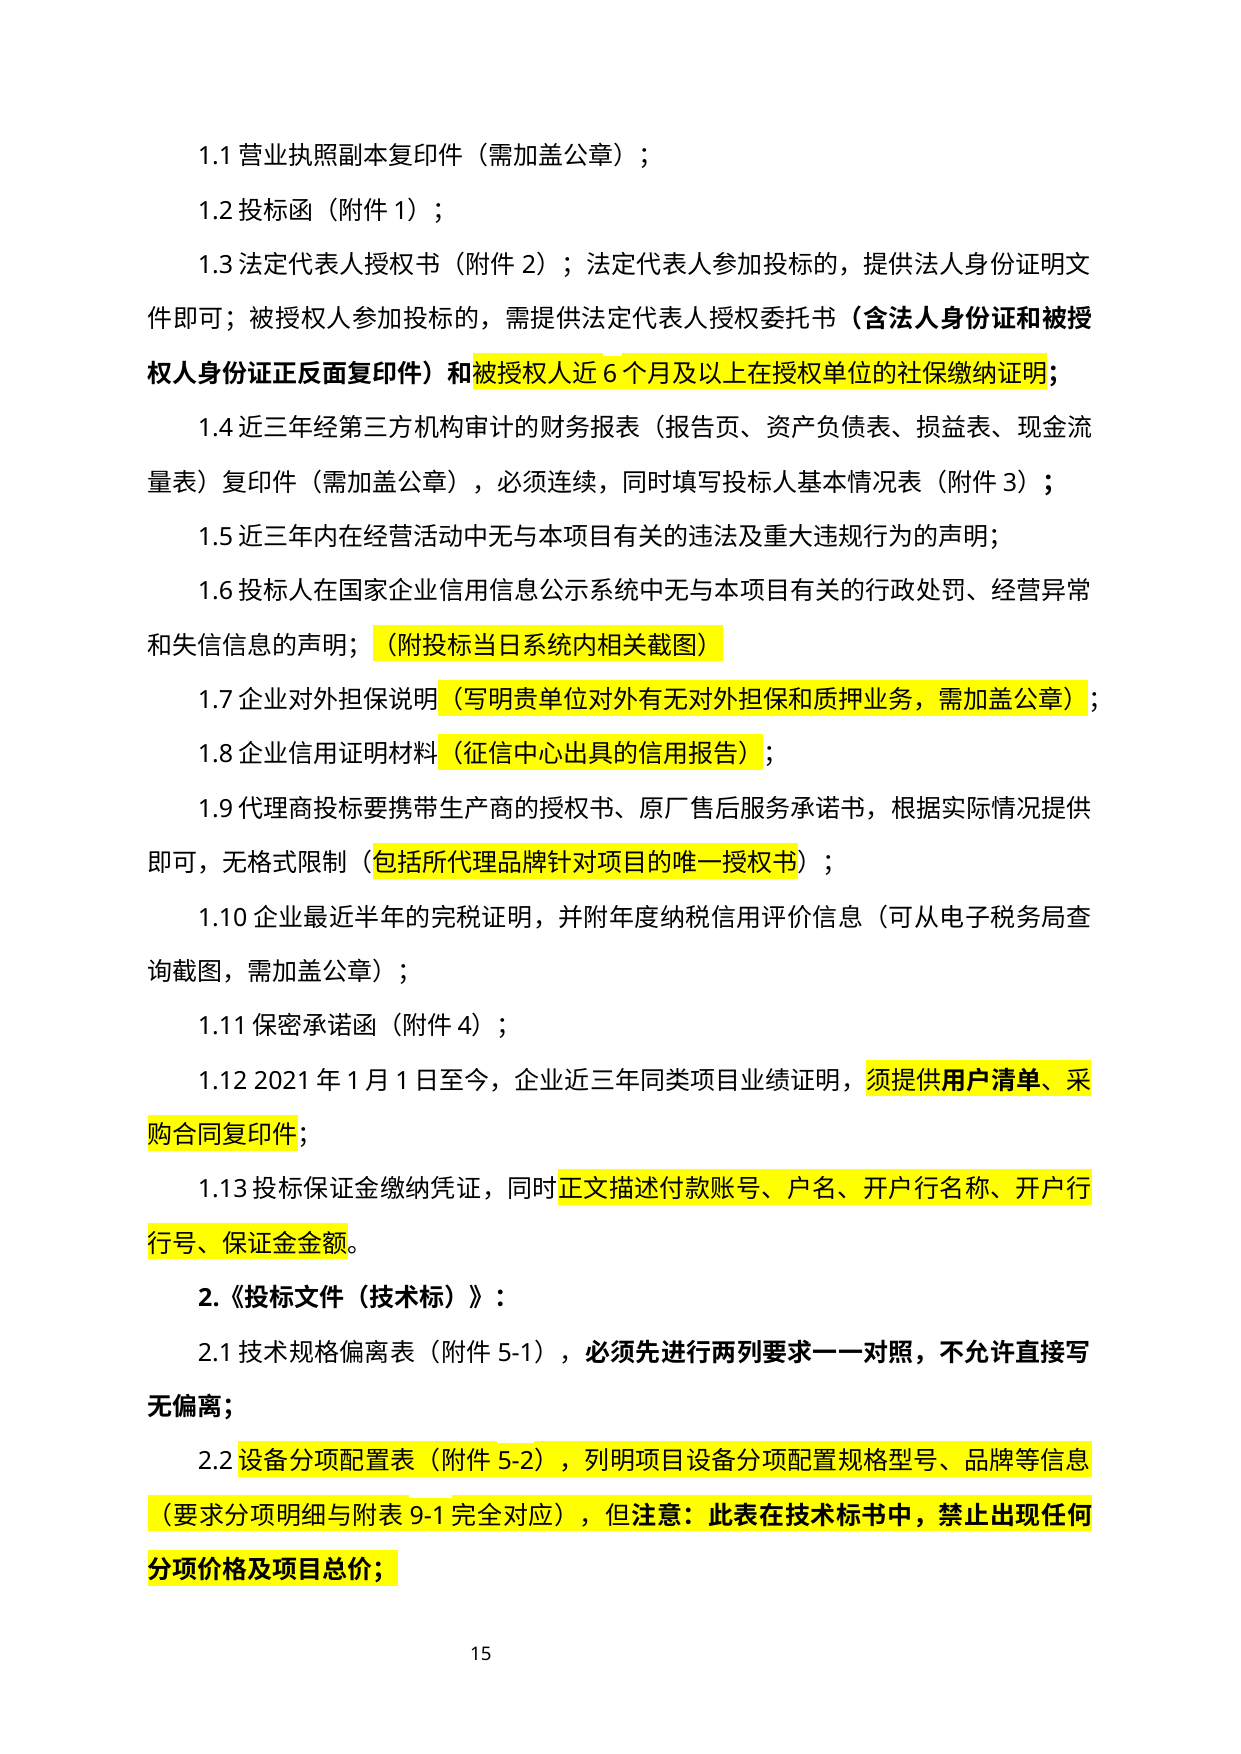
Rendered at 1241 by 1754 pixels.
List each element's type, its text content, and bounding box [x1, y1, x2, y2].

text 1.6投标人在国家企业信用信息公示系统中无与本项目有关的行政处罚、经营异常和失信信息的声明；（附投标当日系统内相关截图） [148, 571, 1092, 661]
text 1.7企业对外担保说明（写明贵单位对外有无对外担保和质押业务，需加盖公章）； [148, 679, 1092, 716]
text 1.1营业执照副本复印件（需加盖公章）； [148, 136, 1092, 172]
text 1.11保密承诺函（附件4）； [148, 1006, 1092, 1042]
text 1.13投标保证金缴纳凭证，同时正文描述付款账号、户名、开户行名称、开户行行号、保证金金额。 [148, 1169, 1092, 1259]
text 2.1技术规格偏离表（附件5-1），必须先进行两列要求一一对照，不允许直接写无偏离； [148, 1332, 1092, 1423]
text 1.5近三年内在经营活动中无与本项目有关的违法及重大违规行为的声明； [148, 516, 1092, 553]
text 1.12 2021年1月1日至今，企业近三年同类项目业绩证明，须提供用户清单、采购合同复印件； [148, 1060, 1092, 1151]
text 1.9代理商投标要携带生产商的授权书、原厂售后服务承诺书，根据实际情况提供即可，无格式限制（包括所代理品牌针对项目的唯一授权书）； [148, 788, 1092, 879]
text 1.10企业最近半年的完税证明，并附年度纳税信用评价信息（可从电子税务局查询截图，需加盖公章）； [148, 897, 1092, 988]
text 2.2设备分项配置表（附件5-2），列明项目设备分项配置规格型号、品牌等信息（要求分项明细与附表9-1完全对应），但注意：此表在技术标书中，禁止出现任何分项价格及项目总价； [148, 1531, 1092, 1586]
text 2.《投标文件（技术标）》： [148, 1278, 1092, 1314]
text 1.8企业信用证明材料（征信中心出具的信用报告）； [148, 734, 438, 770]
text 1.4近三年经第三方机构审计的财务报表（报告页、资产负债表、损益表、现金流量表）复印件（需加盖公章），必须连续，同时填写投标人基本情况表（附件3）； [148, 408, 1092, 498]
text 1.2投标函（附件1）； [148, 190, 1092, 226]
text 1.3法定代表人授权书（附件2）；法定代表人参加投标的，提供法人身份证明文件即可；被授权人参加投标的，需提供法定代表人授权委托书（含法人身份证和被授权人身份证正反面复印件）和被授权人近6个月及以上在授权单位的社保缴纳证明； [148, 244, 1092, 389]
text 2.2设备分项配置表（附件5-2），列明项目设备分项配置规格型号、品牌等信息（要求分项明细与附表9-1完全对应），但注意：此表在技术标书中，禁止出现任何分项价格及项目总价； [148, 1441, 1092, 1498]
text 1.8企业信用证明材料（征信中心出具的信用报告）； [763, 734, 1092, 770]
